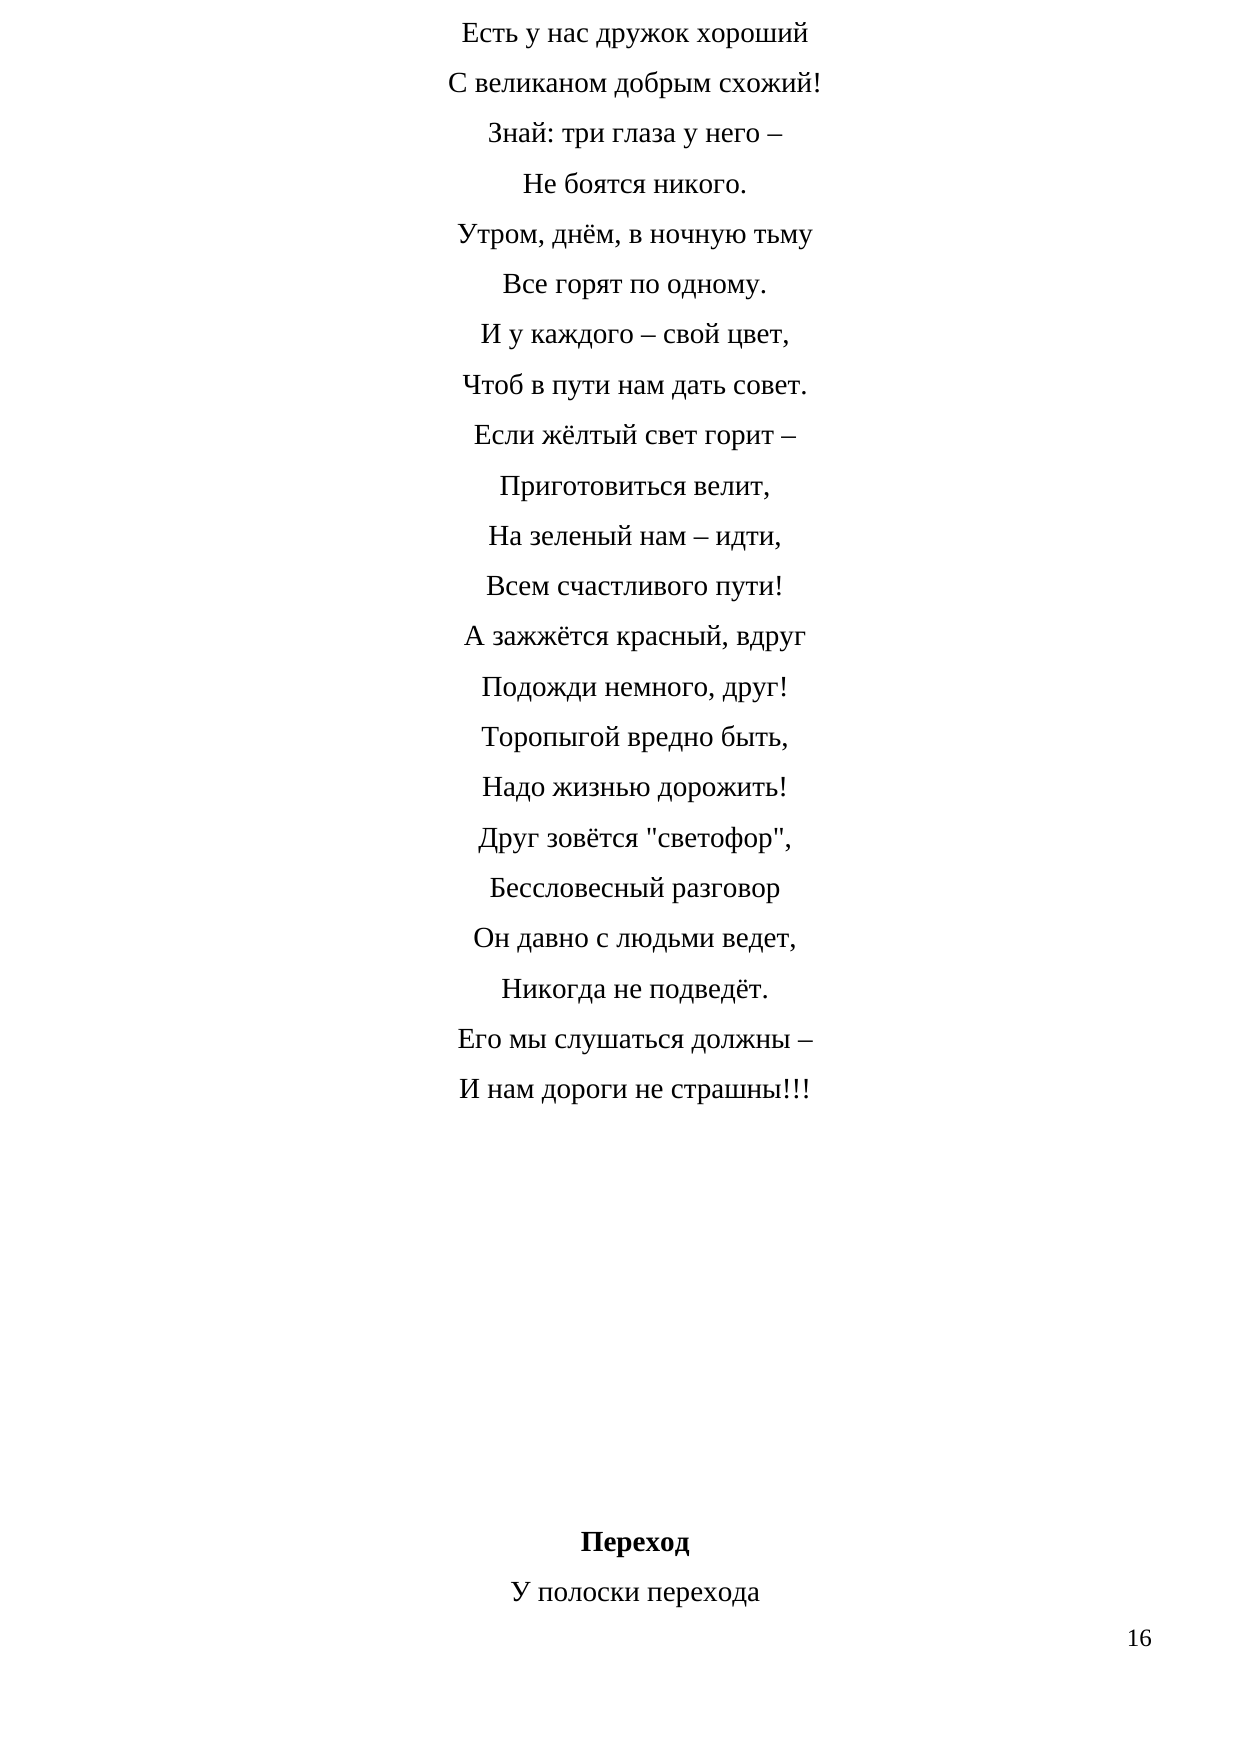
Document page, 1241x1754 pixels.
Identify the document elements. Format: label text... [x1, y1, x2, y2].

text Надо жизнью дорожить! [118, 769, 1152, 803]
text Знай: три глаза у него – [118, 115, 1152, 149]
text С великаном добрым схожий! [118, 65, 1152, 99]
text Друг зовётся "светофор", [118, 820, 1152, 853]
text И нам дороги не страшны!!! [118, 1071, 1152, 1105]
text Его мы слушаться должны – [118, 1021, 1152, 1054]
text У полоски перехода [118, 1574, 1152, 1608]
text Подожди немного, друг! [118, 669, 1152, 702]
text Бессловесный разговор [118, 870, 1152, 904]
text Всем счастливого пути! [118, 568, 1152, 602]
text На зеленый нам – идти, [118, 518, 1152, 551]
text Чтоб в пути нам дать совет. [118, 367, 1152, 401]
text Он давно с людьми ведет, [118, 920, 1152, 954]
text А зажжётся красный, вдруг [118, 618, 1152, 652]
text Торопыгой вредно быть, [118, 719, 1152, 753]
text Все горят по одному. [118, 266, 1152, 300]
text Приготовиться велит, [118, 468, 1152, 501]
text И у каждого – свой цвет, [118, 317, 1152, 350]
text Если жёлтый свет горит – [118, 417, 1152, 451]
text Не боятся никого. [118, 166, 1152, 199]
text Никогда не подведёт. [118, 971, 1152, 1004]
text Переход [118, 1524, 1152, 1558]
text Есть у нас дружок хороший [118, 15, 1152, 48]
text Утром, днём, в ночную тьму [118, 216, 1152, 249]
